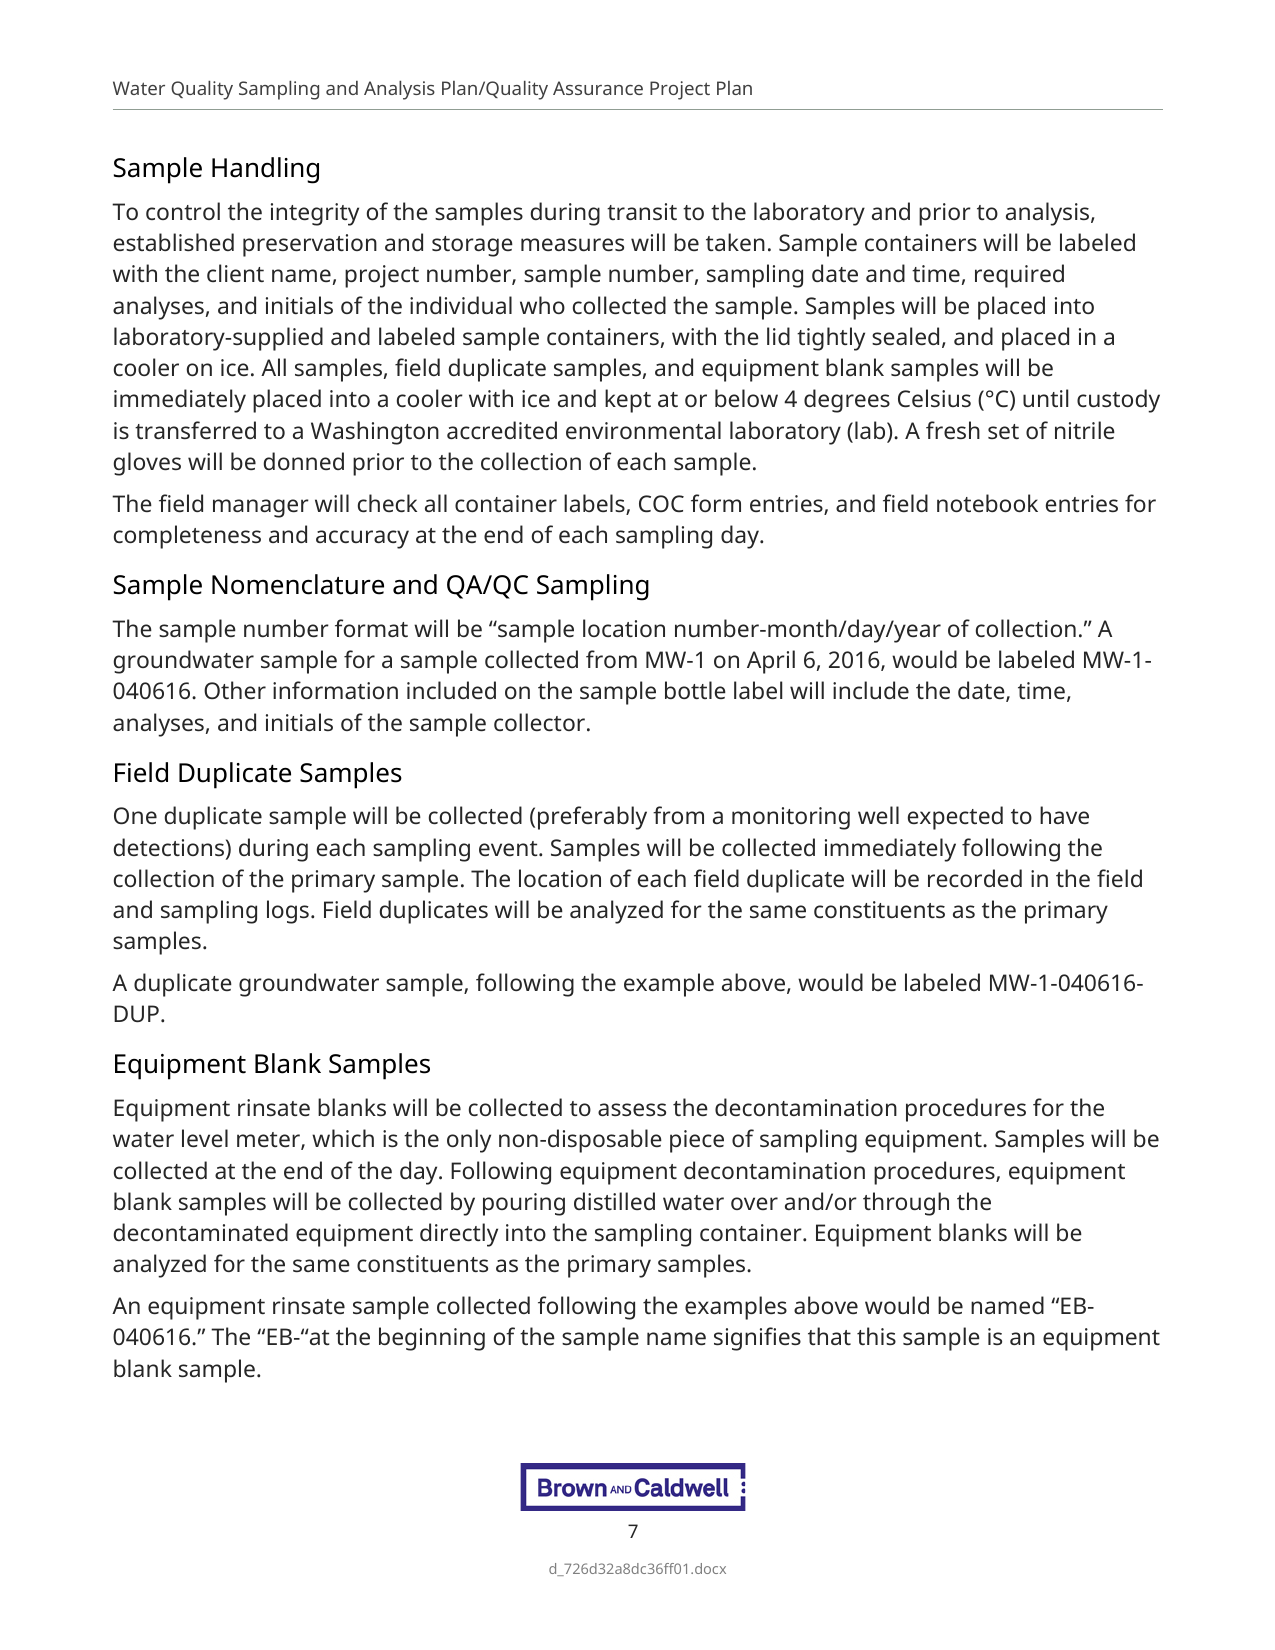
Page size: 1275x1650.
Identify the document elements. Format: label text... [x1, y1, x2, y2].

text The sample number format will be “sample location number-month/day/year of collection.” A groundwater sample for a sample collected from MW-1 on April 6, 2016, would be labeled MW-1-040616. Other information included on the sample bottle label will include the date, time, analyses, and initials of the sample collector. [112, 613, 1162, 738]
subtitle Sample Handling [112, 150, 1162, 186]
text The field manager will check all container labels, COC form entries, and field notebook entries for completeness and accuracy at the end of each sampling day. [112, 488, 1162, 550]
subtitle Equipment Blank Samples [112, 1046, 1162, 1082]
text Equipment rinsate blanks will be collected to assess the decontamination procedures for the water level meter, which is the only non-disposable piece of sampling equipment. Samples will be collected at the end of the day. Following equipment decontamination procedures, equipment blank samples will be collected by pouring distilled water over and/or through the decontaminated equipment directly into the sampling container. Equipment blanks will be analyzed for the same constituents as the primary samples. [112, 1092, 1162, 1279]
picture [520, 1463, 746, 1511]
text A duplicate groundwater sample, following the example above, would be labeled MW-1-040616-DUP. [112, 967, 1162, 1029]
text One duplicate sample will be collected (preferably from a monitoring well expected to have detections) during each sampling event. Samples will be collected immediately following the collection of the primary sample. The location of each field duplicate will be recorded in the field and sampling logs. Field duplicates will be analyzed for the same constituents as the primary samples. [112, 800, 1162, 957]
text An equipment rinsate sample collected following the examples above would be named “EB-040616.” The “EB-“at the beginning of the sample name signifies that this sample is an equipment blank sample. [112, 1290, 1162, 1384]
subtitle Sample Nomenclature and QA/QC Sampling [112, 567, 1162, 602]
subtitle Field Duplicate Samples [112, 754, 1162, 790]
text To control the integrity of the samples during transit to the laboratory and prior to analysis, established preservation and storage measures will be taken. Sample containers will be labeled with the client name, project number, sample number, sampling date and time, required analyses, and initials of the individual who collected the sample. Samples will be placed into laboratory-supplied and labeled sample containers, with the lid tightly sealed, and placed in a cooler on ice. All samples, field duplicate samples, and equipment blank samples will be immediately placed into a cooler with ice and kept at or below 4 degrees Celsius (°C) until custody is transferred to a Washington accredited environmental laboratory (lab). A fresh set of nitrile gloves will be donned prior to the collection of each sample. [112, 196, 1162, 477]
